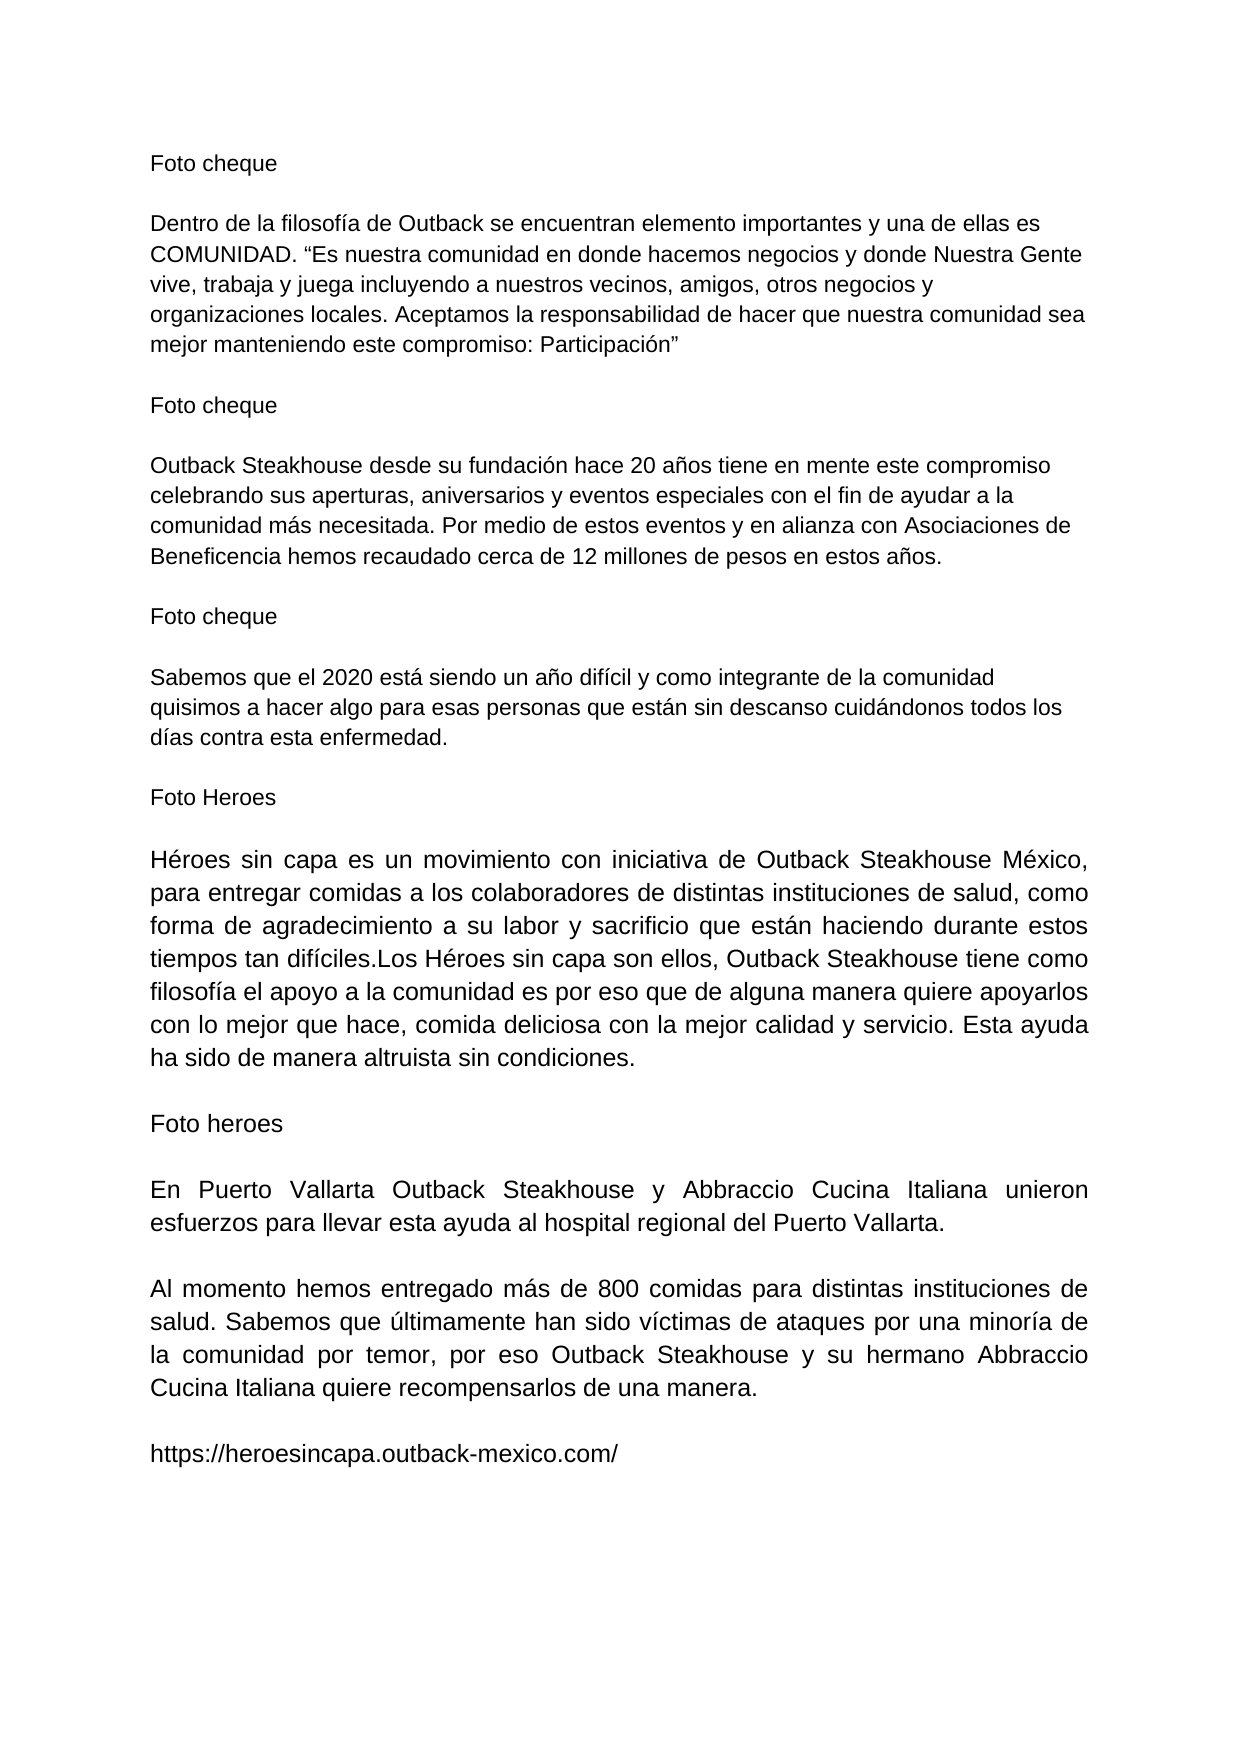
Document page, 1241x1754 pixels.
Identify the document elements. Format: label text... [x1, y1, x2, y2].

text https://heroesincapa.outback-mexico.com/ [150, 1439, 1090, 1468]
text Foto cheque [150, 603, 1090, 629]
text Dentro de la filosofía de Outback se encuentran elemento importantes y una de ellas es COMUNIDAD. “Es nuestra comunidad en donde hacemos negocios y donde Nuestra Gente vive, trabaja y juega incluyendo a nuestros vecinos, amigos, otros negocios y organizaciones locales. Aceptamos la responsabilidad de hacer que nuestra comunidad sea mejor manteniendo este compromiso: Participación” [150, 210, 1090, 358]
text En Puerto Vallarta Outback Steakhouse y Abbraccio Cucina Italiana unieron esfuerzos para llevar esta ayuda al hospital regional del Puerto Vallarta. [150, 1175, 1090, 1237]
text Foto heroes [150, 1109, 1090, 1138]
text Sabemos que el 2020 está siendo un año difícil y como integrante de la comunidad quisimos a hacer algo para esas personas que están sin descanso cuidándonos todos los días contra esta enfermedad. [150, 663, 1090, 750]
text Al momento hemos entregado más de 800 comidas para distintas instituciones de salud. Sabemos que últimamente han sido víctimas de ataques por una minoría de la comunidad por temor, por eso Outback Steakhouse y su hermano Abbraccio Cucina Italiana quiere recompensarlos de una manera. [150, 1274, 1090, 1402]
text Héroes sin capa es un movimiento con iniciativa de Outback Steakhouse México, para entregar comidas a los colaboradores de distintas instituciones de salud, como forma de agradecimiento a su labor y sacrificio que están haciendo durante estos tiempos tan difíciles.Los Héroes sin capa son ellos, Outback Steakhouse tiene como filosofía el apoyo a la comunidad es por eso que de alguna manera quiere apoyarlos con lo mejor que hace, comida deliciosa con la mejor calidad y servicio. Esta ayuda ha sido de manera altruista sin condiciones. [150, 845, 1090, 1072]
text Foto Heroes [150, 784, 1090, 811]
text Outback Steakhouse desde su fundación hace 20 años tiene en mente este compromiso celebrando sus aperturas, aniversarios y eventos especiales con el fin de ayudar a la comunidad más necesitada. Por medio de estos eventos y en alianza con Asociaciones de Beneficencia hemos recaudado cerca de 12 millones de pesos en estos años. [150, 452, 1090, 569]
text Foto cheque [150, 150, 1090, 176]
text Foto cheque [150, 392, 1090, 418]
